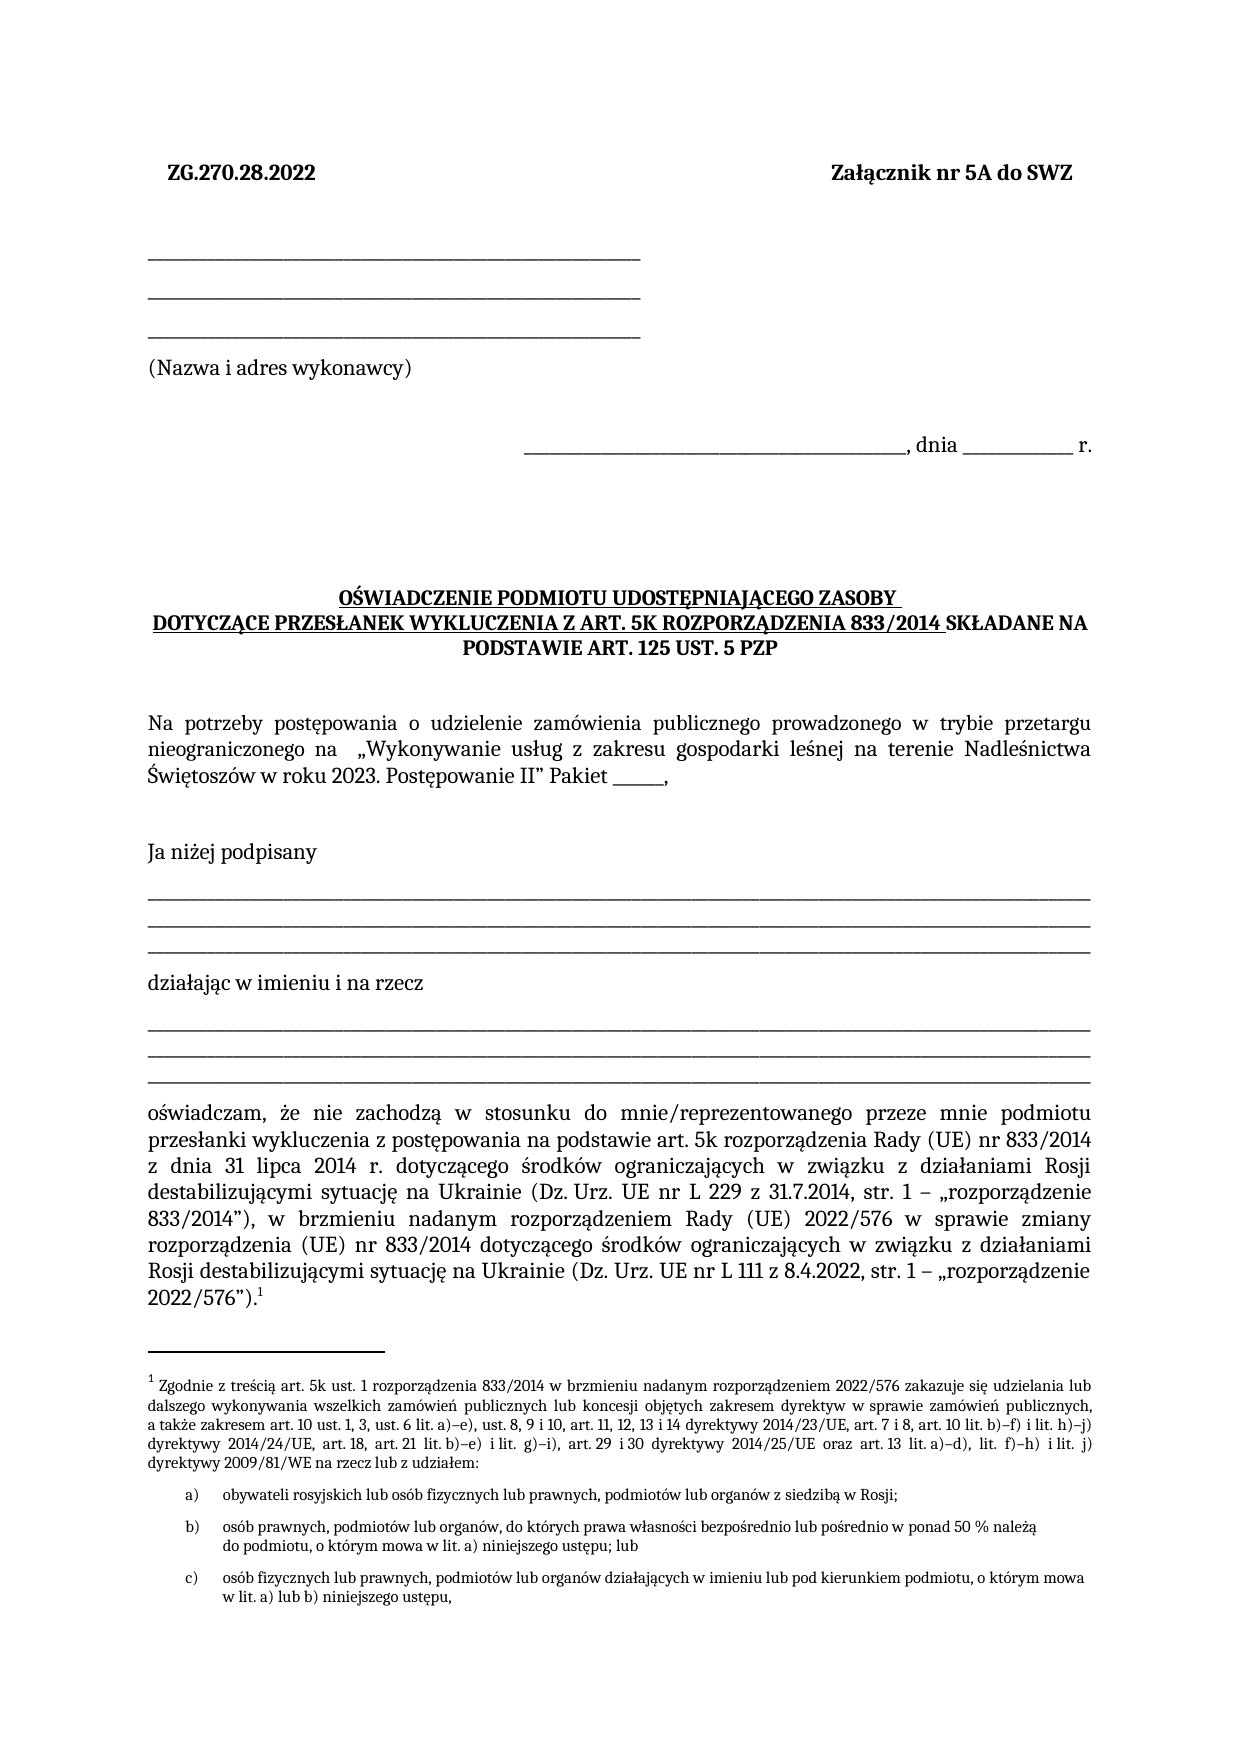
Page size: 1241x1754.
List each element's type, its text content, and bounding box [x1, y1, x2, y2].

text działając w imieniu i na rzecz [148, 969, 1093, 996]
text __________________________________________________________ [148, 277, 1093, 303]
text (Nazwa i adres wykonawcy) [148, 354, 1093, 381]
text oświadczam, że nie zachodzą w stosunku do mnie/reprezentowanego przeze mnie podmiotu przesłanki wykluczenia z postępowania na podstawie art. 5k rozporządzenia Rady (UE) nr 833/2014 z dnia 31 lipca 2014 r. dotyczącego środków ograniczających w związku z działaniami Rosji destabilizującymi sytuację na Ukrainie (Dz. Urz. UE nr L 229 z 31.7.2014, str. 1 – „rozporządzenie 833/2014”), w brzmieniu nadanym rozporządzeniem Rady (UE) 2022/576 w sprawie zmiany rozporządzenia (UE) nr 833/2014 dotyczącego środków ograniczających w związku z działaniami Rosji destabilizującymi sytuację na Ukrainie (Dz. Urz. UE nr L 111 z 8.4.2022, str. 1 – „rozporządzenie 2022/576”). [148, 1100, 1093, 1311]
text __________________________________________________________ [148, 238, 1093, 264]
text _____________________________________________, dnia _____________ r. [148, 432, 1093, 458]
text OŚWIADCZENIE PODMIOTU UDOSTĘPNIAJĄCEGO ZASOBY DOTYCZĄCE PRZESŁANEK WYKLUCZENIA Z ART. 5K ROZPORZĄDZENIA 833/2014 SKŁADANE NA PODSTAWIE ART. 125 UST. 5 PZP [148, 585, 1093, 661]
text _____________________________________________________________________________________________________________________________________________________________________________________________________________________________________________________________________________________________________________________________________________ [148, 1008, 1093, 1087]
text Na potrzeby postępowania o udzielenie zamówienia publicznego prowadzonego w trybie przetargu nieograniczonego na „Wykonywanie usług z zakresu gospodarki leśnej na terenie Nadleśnictwa Świętoszów w roku 2023. Postępowanie II” Pakiet ______, [148, 711, 1093, 789]
text Ja niżej podpisany [148, 839, 1093, 866]
text __________________________________________________________ [148, 316, 1093, 342]
text ZG.270.28.2022 Załącznik nr 5A do SWZ [148, 160, 1093, 186]
text _____________________________________________________________________________________________________________________________________________________________________________________________________________________________________________________________________________________________________________________________________________ [148, 878, 1093, 957]
